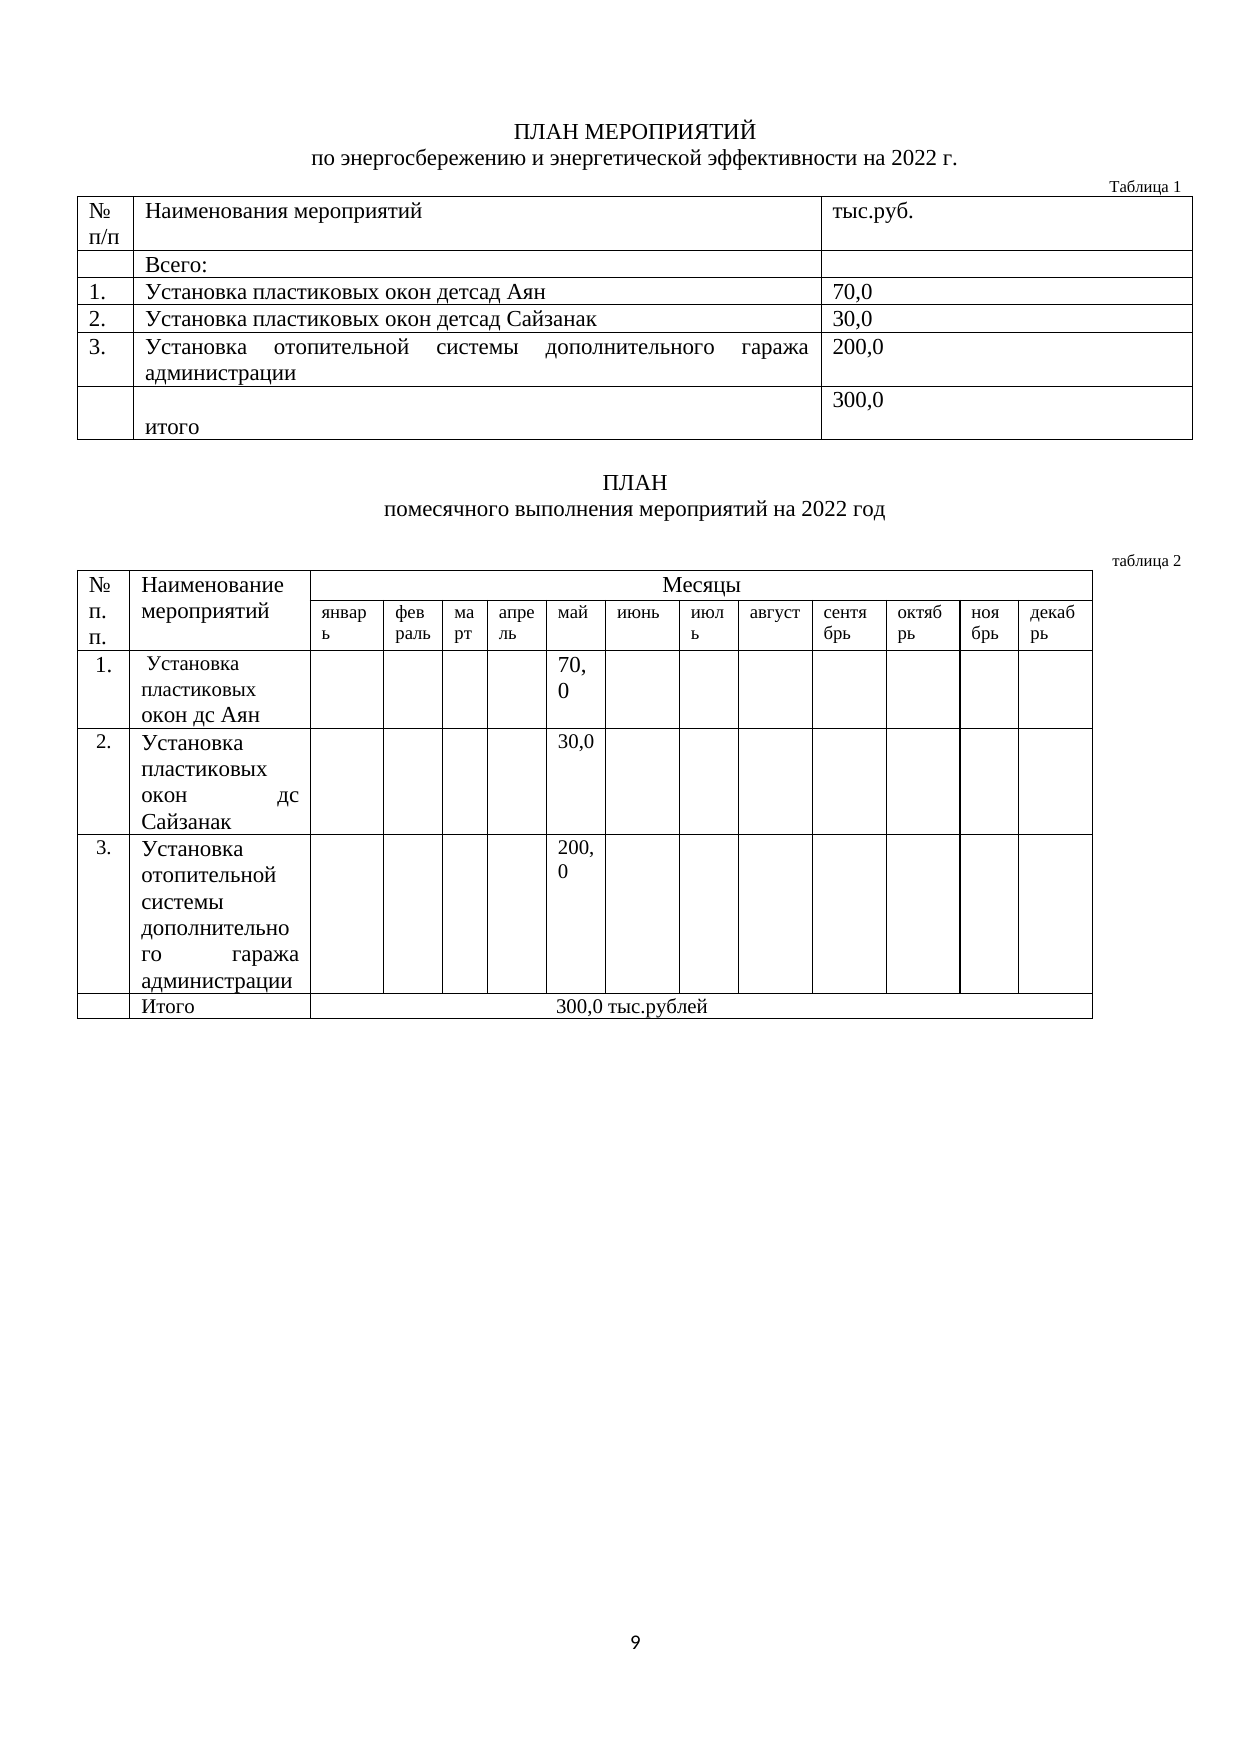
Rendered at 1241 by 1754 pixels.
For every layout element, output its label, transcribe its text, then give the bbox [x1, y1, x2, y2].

table_cell [887, 651, 959, 728]
table_cell [606, 651, 679, 728]
table_cell [680, 729, 738, 834]
table_header Наименование мероприятий [130, 571, 310, 650]
table_cell 30,0 [822, 305, 1192, 332]
table_cell [311, 651, 383, 728]
table_cell 30,0 [547, 729, 605, 834]
table_cell [606, 835, 679, 993]
table_cell [887, 729, 959, 834]
table_cell Установка отопительной системы дополнительного гаража администрации [130, 835, 310, 993]
table_cell [1019, 729, 1092, 834]
table_cell [384, 729, 442, 834]
table_cell [78, 387, 133, 439]
table_cell итого [134, 387, 821, 439]
table_cell декабрь [1019, 601, 1092, 650]
table_cell 300,0 тыс.рублей [311, 994, 1092, 1018]
text таблица 2 [89, 551, 1181, 570]
table_header Наименования мероприятий [134, 197, 821, 249]
table_header № п/п [78, 197, 133, 249]
table_cell февраль [384, 601, 442, 650]
text ПЛАН [89, 469, 1181, 495]
table_cell Установка пластиковых окон детсад Аян [134, 278, 821, 304]
table_cell [680, 651, 738, 728]
table_cell 200,0 [547, 835, 605, 993]
table_cell 1. [78, 278, 133, 304]
table_cell июль [680, 601, 738, 650]
table_cell [961, 835, 1018, 993]
table_cell [311, 835, 383, 993]
table_cell 1. [78, 651, 129, 728]
text ПЛАН МЕРОПРИЯТИЙ [89, 118, 1181, 144]
table_cell 70,0 [547, 651, 605, 728]
table_cell [78, 251, 133, 277]
table_cell Всего: [134, 251, 821, 277]
table_cell [384, 651, 442, 728]
table_header № п.п. [78, 571, 129, 650]
table_cell 2. [78, 729, 129, 834]
table_cell [488, 835, 546, 993]
table_cell июнь [606, 601, 679, 650]
table_cell май [547, 601, 605, 650]
table_header тыс.руб. [822, 197, 1192, 249]
table_cell [813, 729, 886, 834]
table_cell [78, 994, 129, 1018]
table_cell [488, 651, 546, 728]
table_cell январь [311, 601, 383, 650]
table_cell 70,0 [822, 278, 1192, 304]
table_cell [488, 729, 546, 834]
table_cell [813, 835, 886, 993]
table_cell [813, 651, 886, 728]
table_cell ноябрь [961, 601, 1018, 650]
table_header Месяцы [311, 571, 1092, 600]
table_cell [680, 835, 738, 993]
table_cell Установка пластиковых окон дс Аян [130, 651, 310, 728]
table_cell август [739, 601, 812, 650]
table_cell 3. [78, 333, 133, 386]
table_cell [443, 729, 487, 834]
table_cell 2. [78, 305, 133, 332]
table_cell [443, 835, 487, 993]
table_cell [739, 835, 812, 993]
table_cell сентябрь [813, 601, 886, 650]
table_cell Установка пластиковых окон детсад Сайзанак [134, 305, 821, 332]
table_cell [961, 651, 1018, 728]
table_cell [384, 835, 442, 993]
table_cell [1019, 835, 1092, 993]
table_cell Установка отопительной системы дополнительного гаража администрации [134, 333, 821, 386]
text по энергосбережению и энергетической эффективности на 2022 г. [89, 144, 1181, 171]
text Таблица 1 [89, 171, 1181, 196]
table_cell [822, 251, 1192, 277]
table_cell Итого [130, 994, 310, 1018]
text помесячного выполнения мероприятий на 2022 год [89, 495, 1181, 522]
table_cell Установка пластиковых окон дс Сайзанак [130, 729, 310, 834]
table_cell [443, 651, 487, 728]
table_cell март [443, 601, 487, 650]
table_cell 300,0 [822, 387, 1192, 439]
table_cell 200,0 [822, 333, 1192, 386]
table_cell [311, 729, 383, 834]
table_cell [887, 835, 959, 993]
table_cell 3. [78, 835, 129, 993]
table_cell [606, 729, 679, 834]
table_cell [739, 729, 812, 834]
table_cell апрель [488, 601, 546, 650]
table_cell [961, 729, 1018, 834]
table_cell октябрь [887, 601, 959, 650]
table_cell [1019, 651, 1092, 728]
table_cell [739, 651, 812, 728]
